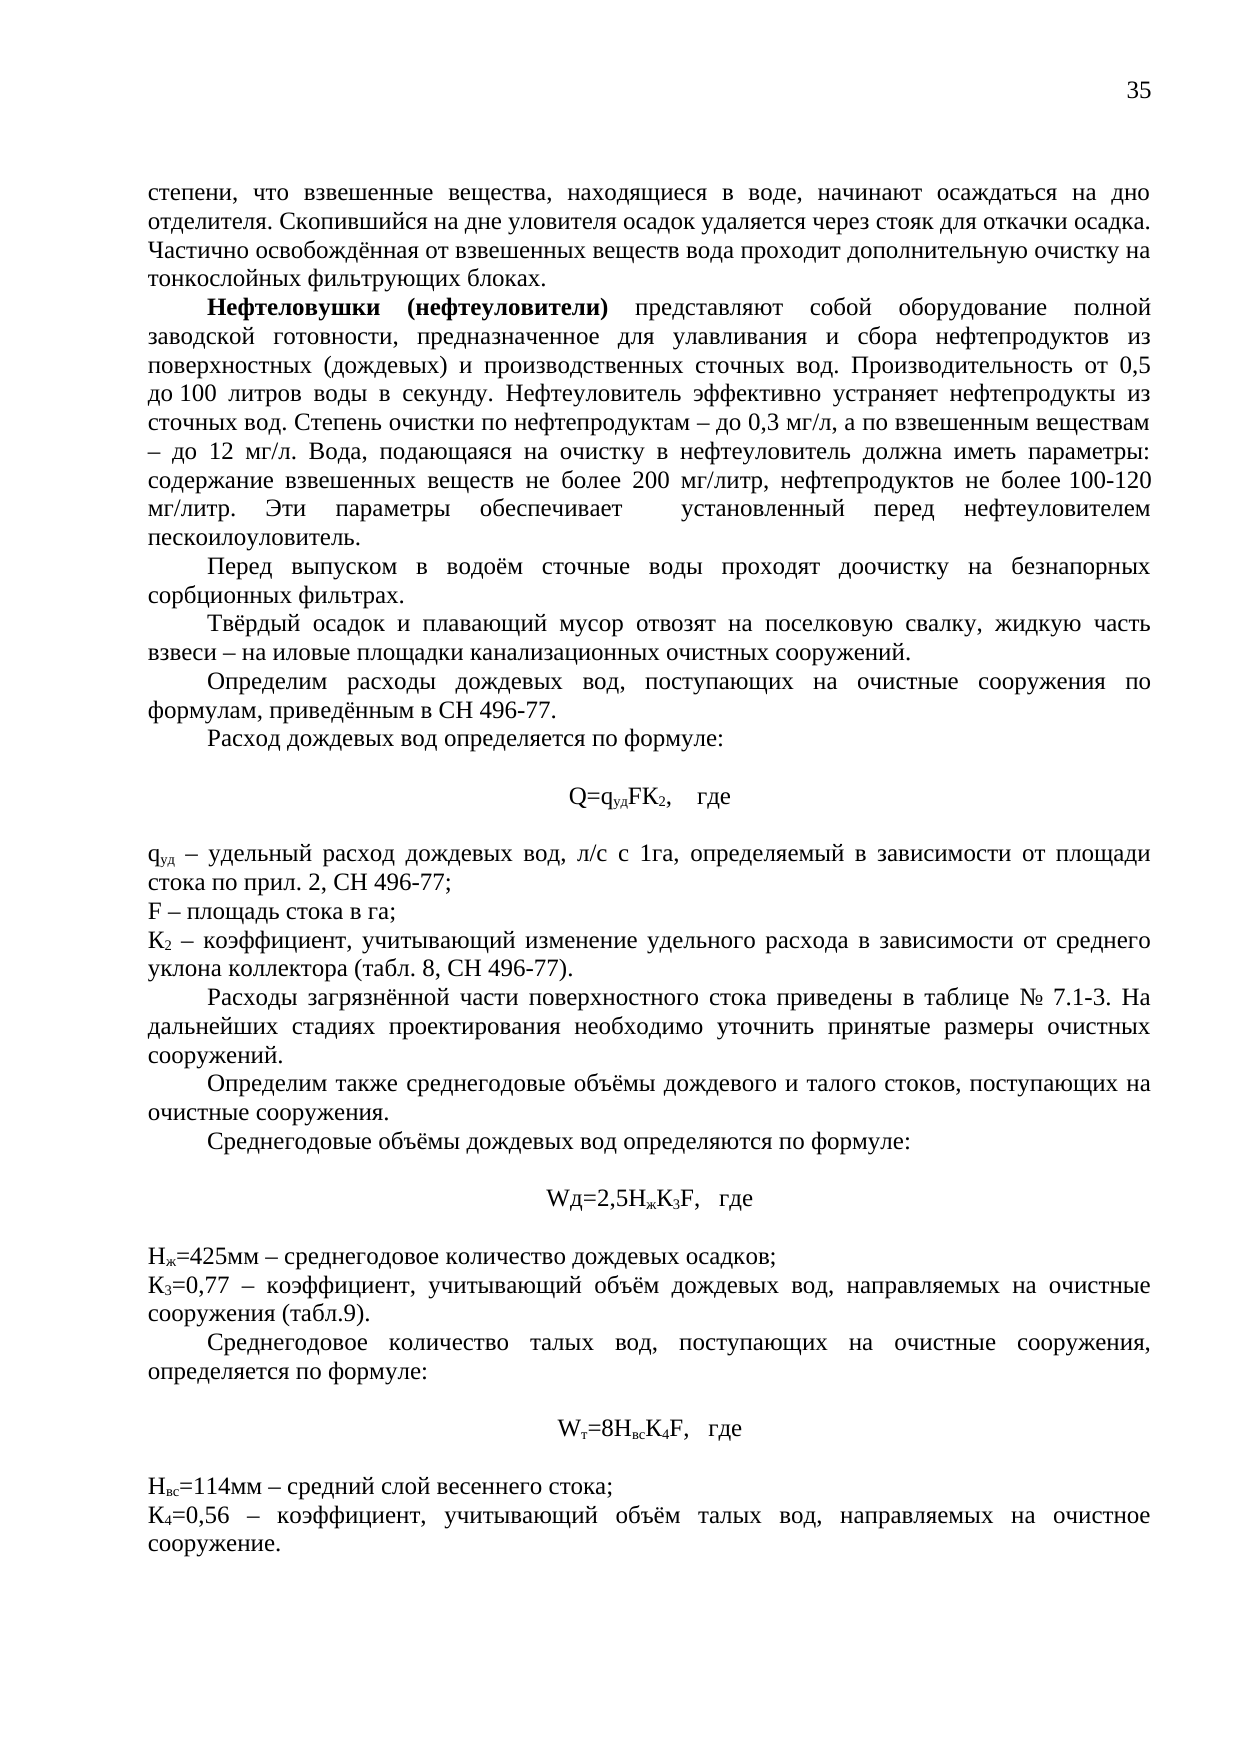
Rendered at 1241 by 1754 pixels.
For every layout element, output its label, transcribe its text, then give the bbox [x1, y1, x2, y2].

text К4=0,56 – коэффициент, учитывающий объём талых вод, направляемых на очистное сооружение. [148, 1500, 1152, 1557]
text qуд – удельный расход дождевых вод, л/с с 1га, определяемый в зависимости от площади стока по прил. 2, СН 496-77; [148, 838, 1152, 896]
text Нефтеловушки (нефтеуловители) представляют собой оборудование полной заводской готовности, предназначенное для улавливания и сбора нефтепродуктов из поверхностных (дождевых) и производственных сточных вод. Производительность от 0,5 до 100 литров воды в секунду. Нефтеуловитель эффективно устраняет нефтепродукты из сточных вод. Степень очистки по нефтепродуктам – до 0,3 мг/л, а по взвешенным веществам – до 12 мг/л. Вода, подающаяся на очистку в нефтеуловитель должна иметь параметры: содержание взвешенных веществ не более 200 мг/литр, нефтепродуктов не более 100-120 мг/литр. Эти параметры обеспечивает установленный перед нефтеуловителем пескоилоуловитель. [148, 292, 1152, 551]
text Среднегодовые объёмы дождевых вод определяются по формуле: [148, 1126, 1152, 1155]
text Wт=8НвсК4F, где [148, 1413, 1152, 1442]
text К3=0,77 – коэффициент, учитывающий объём дождевых вод, направляемых на очистные сооружения (табл.9). [148, 1270, 1152, 1327]
text Нж=425мм – среднегодовое количество дождевых осадков; [148, 1241, 1152, 1270]
text Расход дождевых вод определяется по формуле: [148, 723, 1152, 752]
text Нвс=114мм – средний слой весеннего стока; [148, 1471, 1152, 1500]
text Wд=2,5НжК3F, где [148, 1183, 1152, 1212]
text F – площадь стока в га; [148, 896, 1152, 925]
text Перед выпуском в водоём сточные воды проходят доочистку на безнапорных сорбционных фильтрах. [148, 551, 1152, 608]
text Q=qудFК2, где [148, 781, 1152, 810]
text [148, 177, 1152, 292]
text Твёрдый осадок и плавающий мусор отвозят на поселковую свалку, жидкую часть взвеси – на иловые площадки канализационных очистных сооружений. [148, 608, 1152, 666]
text Определим расходы дождевых вод, поступающих на очистные сооружения по формулам, приведённым в СН 496-77. [148, 666, 1152, 723]
text К2 – коэффициент, учитывающий изменение удельного расхода в зависимости от среднего уклона коллектора (табл. 8, СН 496-77). [148, 925, 1152, 982]
text Определим также среднегодовые объёмы дождевого и талого стоков, поступающих на очистные сооружения. [148, 1068, 1152, 1126]
text Среднегодовое количество талых вод, поступающих на очистные сооружения, определяется по формуле: [148, 1327, 1152, 1385]
text Расходы загрязнённой части поверхностного стока приведены в таблице № 7.1-3. На дальнейших стадиях проектирования необходимо уточнить принятые размеры очистных сооружений. [148, 982, 1152, 1068]
